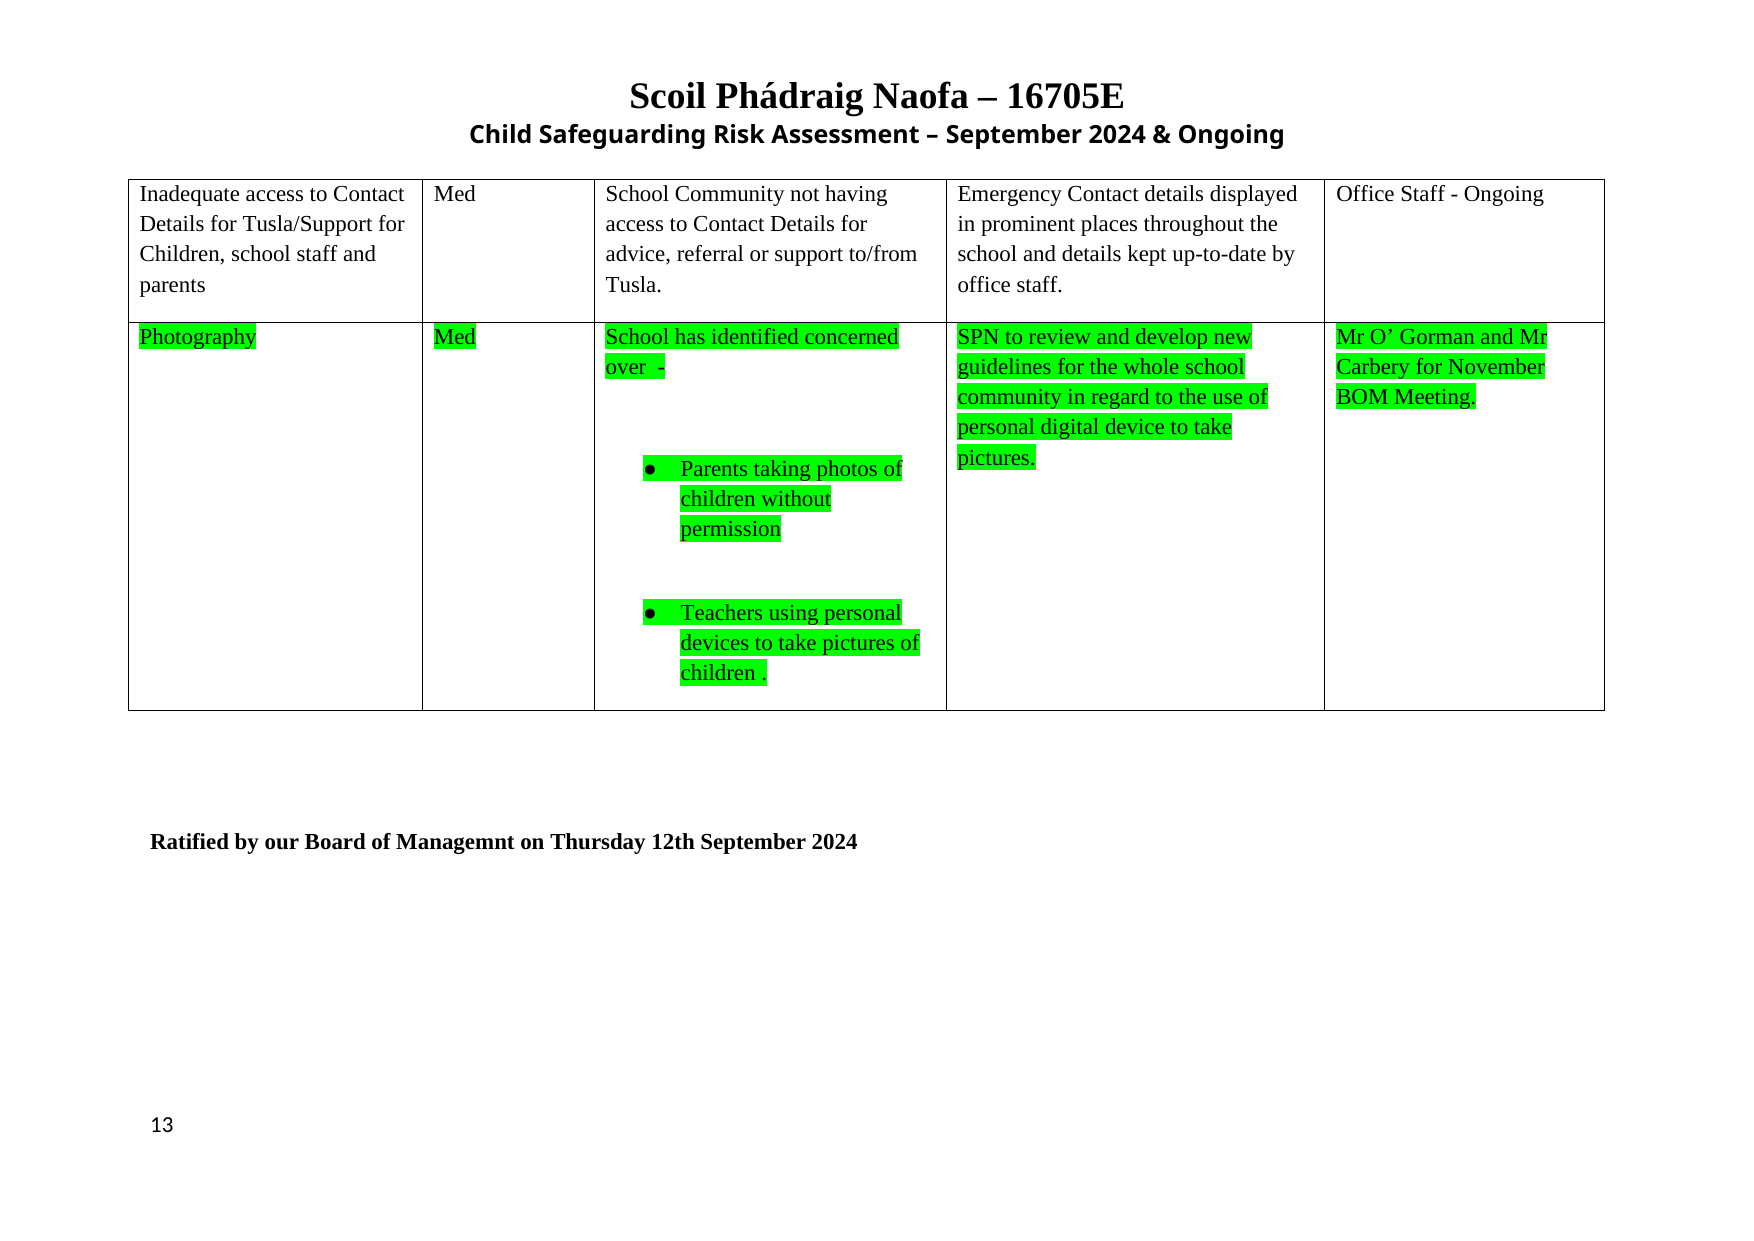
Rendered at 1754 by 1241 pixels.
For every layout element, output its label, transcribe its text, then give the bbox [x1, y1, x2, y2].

table_cell Mr O’ Gorman and Mr Carbery for November BOM Meeting. [1325, 323, 1604, 710]
table_cell Office Staff - Ongoing [1325, 180, 1604, 322]
text Ratified by our Board of Managemnt on Thursday 12th September 2024 [150, 828, 1604, 855]
table_cell Inadequate access to Contact Details for Tusla/Support for Children, school staff and parents [129, 180, 422, 322]
table_cell Med [423, 180, 594, 322]
table_cell School Community not having access to Contact Details for advice, referral or support to/from Tusla. [595, 180, 946, 322]
table_cell SPN to review and develop new guidelines for the whole school community in regard to the use of personal digital device to take pictures. [947, 323, 1324, 710]
table_cell Photography [129, 323, 422, 710]
table_cell Emergency Contact details displayed in prominent places throughout the school and details kept up-to-date by office staff. [947, 180, 1324, 322]
table_cell School has identified concerned over - Parents taking photos of children without permission Teachers using personal devices to take pictures of children . [595, 323, 946, 710]
table_cell Med [423, 323, 594, 710]
